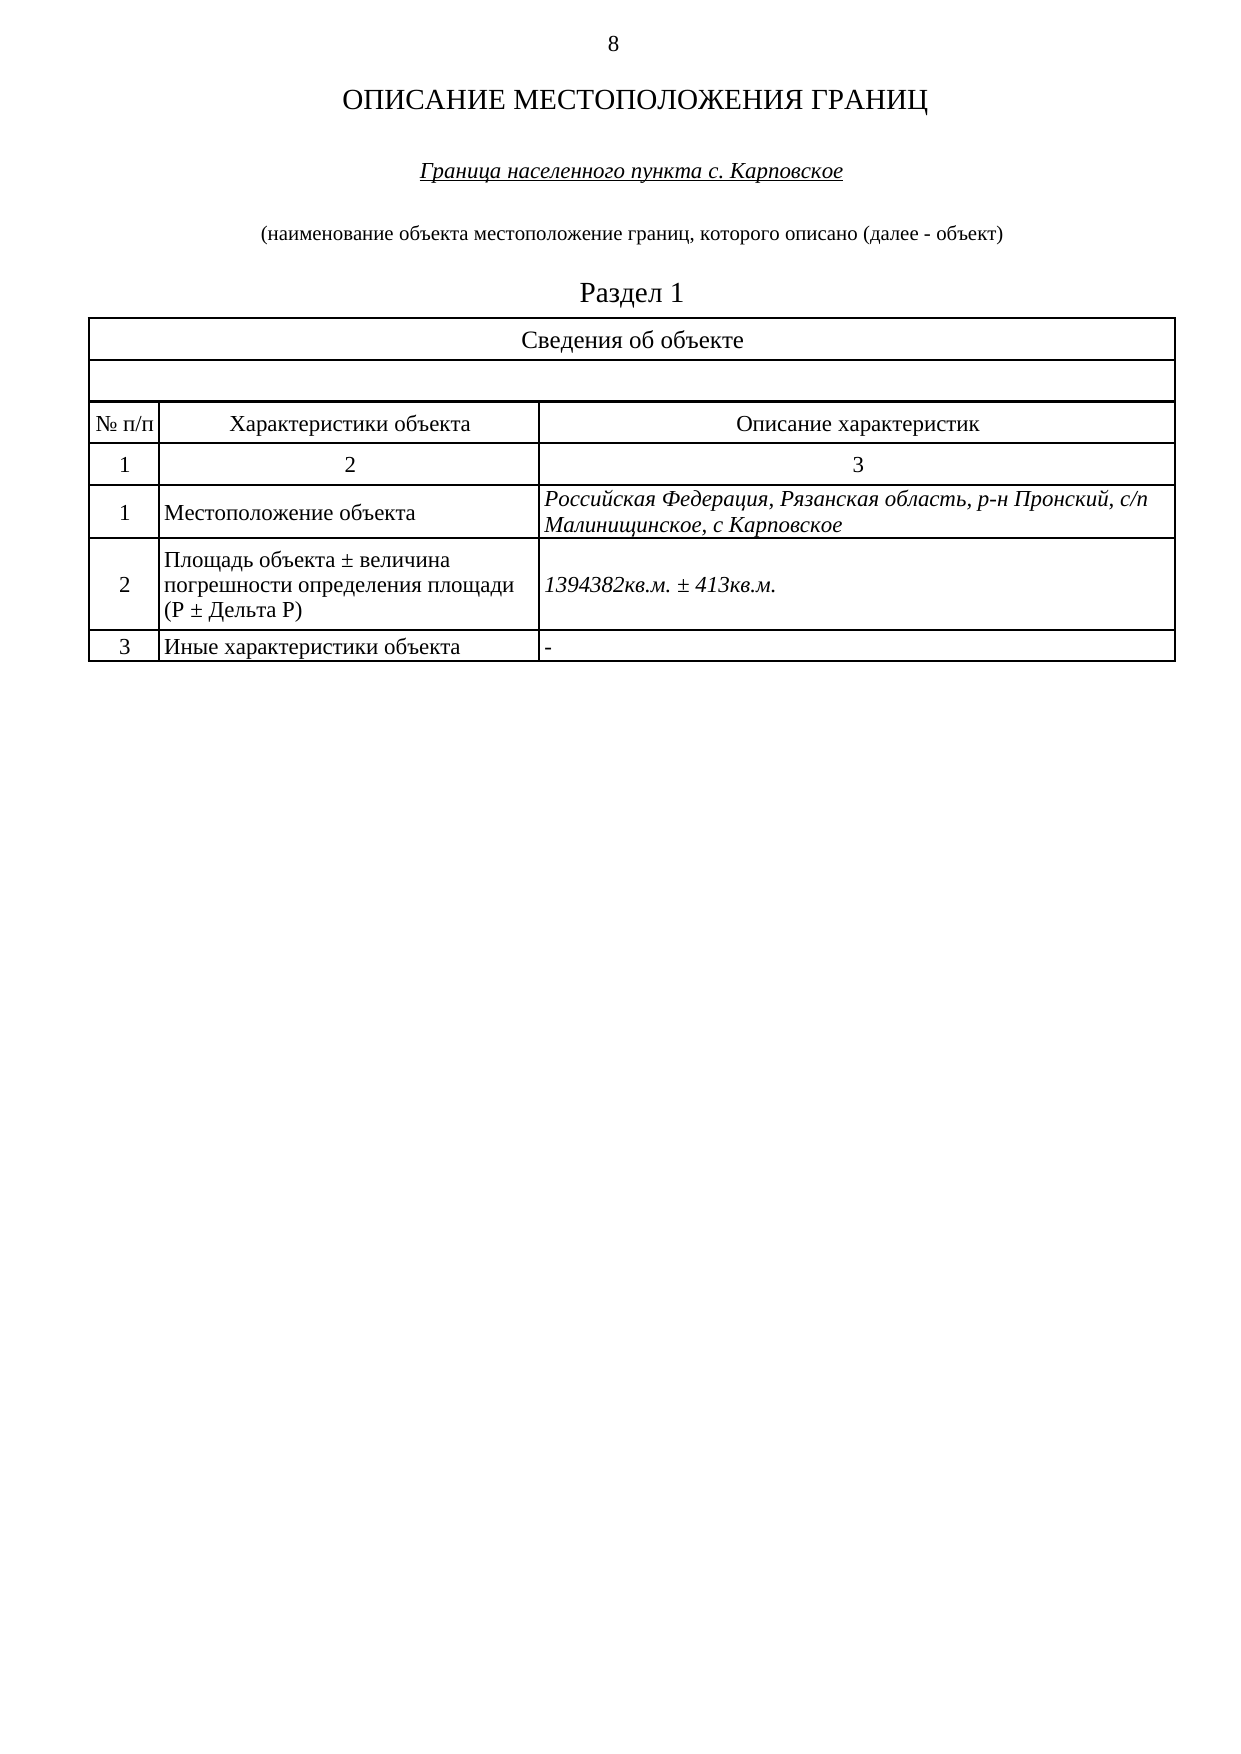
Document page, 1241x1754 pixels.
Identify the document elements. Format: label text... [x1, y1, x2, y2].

table_cell 1394382кв.м. ± 413кв.м. [540, 539, 1174, 629]
subtitle Граница населенного пункта с. Карповское [259, 157, 1004, 184]
table_header Сведения об объекте [90, 319, 1174, 359]
table_cell [90, 361, 1174, 400]
table_cell 1 [90, 444, 158, 483]
table_cell 2 [160, 444, 538, 483]
subtitle ОПИСАНИЕ МЕСТОПОЛОЖЕНИЯ ГРАНИЦ [260, 82, 1010, 115]
table_cell Описание характеристик [540, 403, 1174, 442]
table_cell № п/п [90, 403, 158, 442]
table_cell 2 [90, 539, 158, 629]
table_cell 3 [540, 444, 1174, 483]
table_cell 3 [90, 631, 158, 659]
table_cell Иные характеристики объекта [160, 631, 538, 659]
text (наименование объекта местоположение границ, которого описано (далее - объект) [260, 221, 1004, 245]
table_cell Местоположение объекта [160, 486, 538, 537]
table_cell Площадь объекта ± величина погрешности определения площади (P ± Дельта P) [160, 539, 538, 629]
table_cell Российская Федерация, Рязанская область, р-н Пронский, с/п Малинищинское, с Карповское [540, 486, 1174, 537]
subtitle Раздел 1 [260, 276, 1004, 309]
table_cell 1 [90, 486, 158, 537]
table_cell - [540, 631, 1174, 659]
table_cell Характеристики объекта [160, 403, 538, 442]
